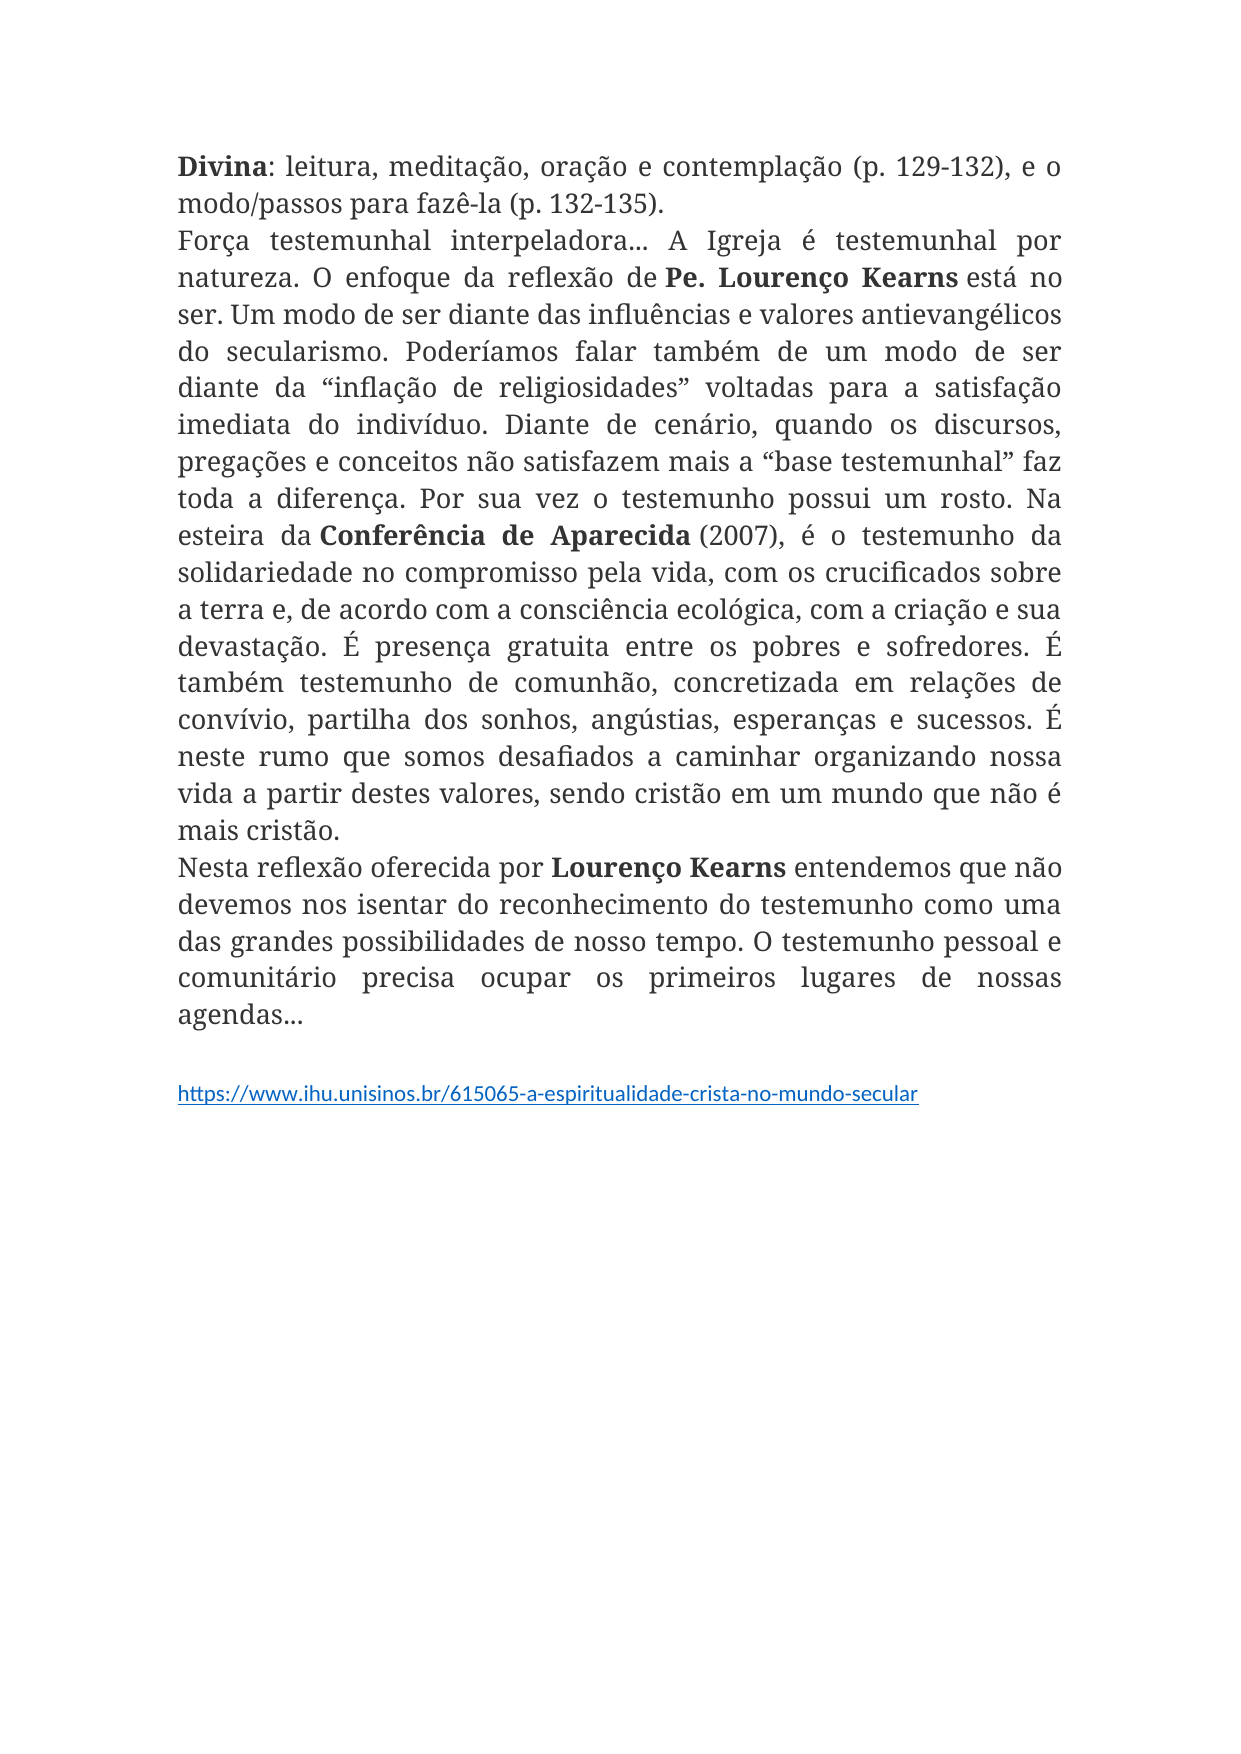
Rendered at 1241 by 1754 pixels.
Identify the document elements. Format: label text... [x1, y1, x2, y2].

text Força testemunhal interpeladora... A Igreja é testemunhal por natureza. O enfoque da reflexão de Pe. Lourenço Kearns está no ser. Um modo de ser diante das influências e valores antievangélicos do secularismo. Poderíamos falar também de um modo de ser diante da “inflação de religiosidades” voltadas para a satisfação imediata do indivíduo. Diante de cenário, quando os discursos, pregações e conceitos não satisfazem mais a “base testemunhal” faz toda a diferença. Por sua vez o testemunho possui um rosto. Na esteira da Conferência de Aparecida (2007), é o testemunho da solidariedade no compromisso pela vida, com os crucificados sobre a terra e, de acordo com a consciência ecológica, com a criação e sua devastação. É presença gratuita entre os pobres e sofredores. É também testemunho de comunhão, concretizada em relações de convívio, partilha dos sonhos, angústias, esperanças e sucessos. É neste rumo que somos desafiados a caminhar organizando nossa vida a partir destes valores, sendo cristão em um mundo que não é mais cristão. [177, 221, 1063, 848]
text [177, 148, 1063, 221]
text Nesta reflexão oferecida por Lourenço Kearns entendemos que não devemos nos isentar do reconhecimento do testemunho como uma das grandes possibilidades de nosso tempo. O testemunho pessoal e comunitário precisa ocupar os primeiros lugares de nossas agendas... [177, 848, 1063, 1033]
text https://www.ihu.unisinos.br/615065-a-espiritualidade-crista-no-mundo-secular [177, 1079, 1063, 1107]
